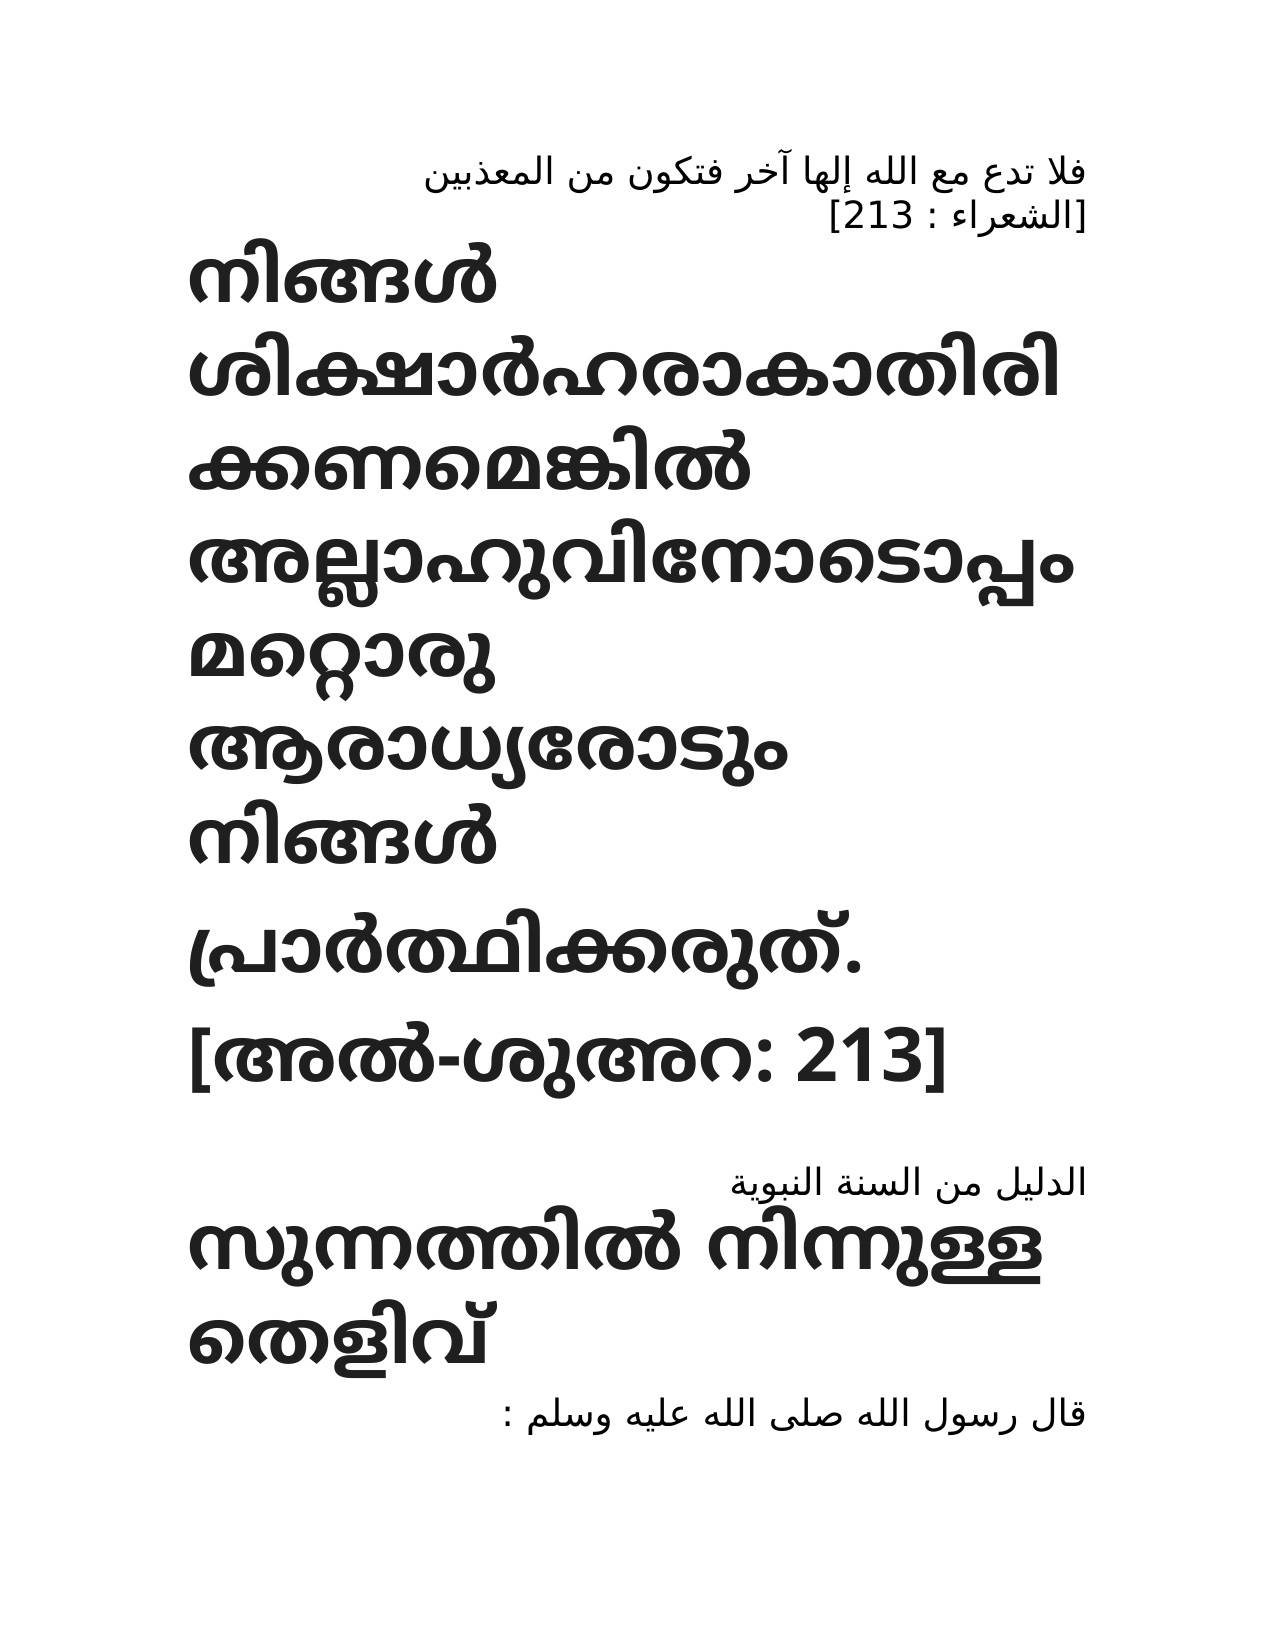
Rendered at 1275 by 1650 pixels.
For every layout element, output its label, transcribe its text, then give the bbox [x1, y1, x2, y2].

text [الشعراء : 213] [187, 194, 1087, 237]
text [അൽ-ശുഅറ: 213] [187, 1001, 1087, 1110]
text الدليل من السنة النبوية [187, 1161, 1087, 1205]
text സുന്നത്തിൽ നിന്നുള്ള തെളിവ് [187, 1205, 1087, 1392]
text നിങ്ങൾ ശിക്ഷാർഹരാകാതിരിക്കണമെങ്കിൽ അല്ലാഹുവിനോടൊപ്പം മറ്റൊരു ആരാധ്യരോടും നിങ്ങൾ പ്രാർത്ഥിക്കരുത്. [187, 237, 1087, 1001]
text فلا تدع مع الله إلها آخر فتكون من المعذبين [187, 150, 1087, 194]
text قال رسول الله صلى الله عليه وسلم : [187, 1392, 1087, 1435]
